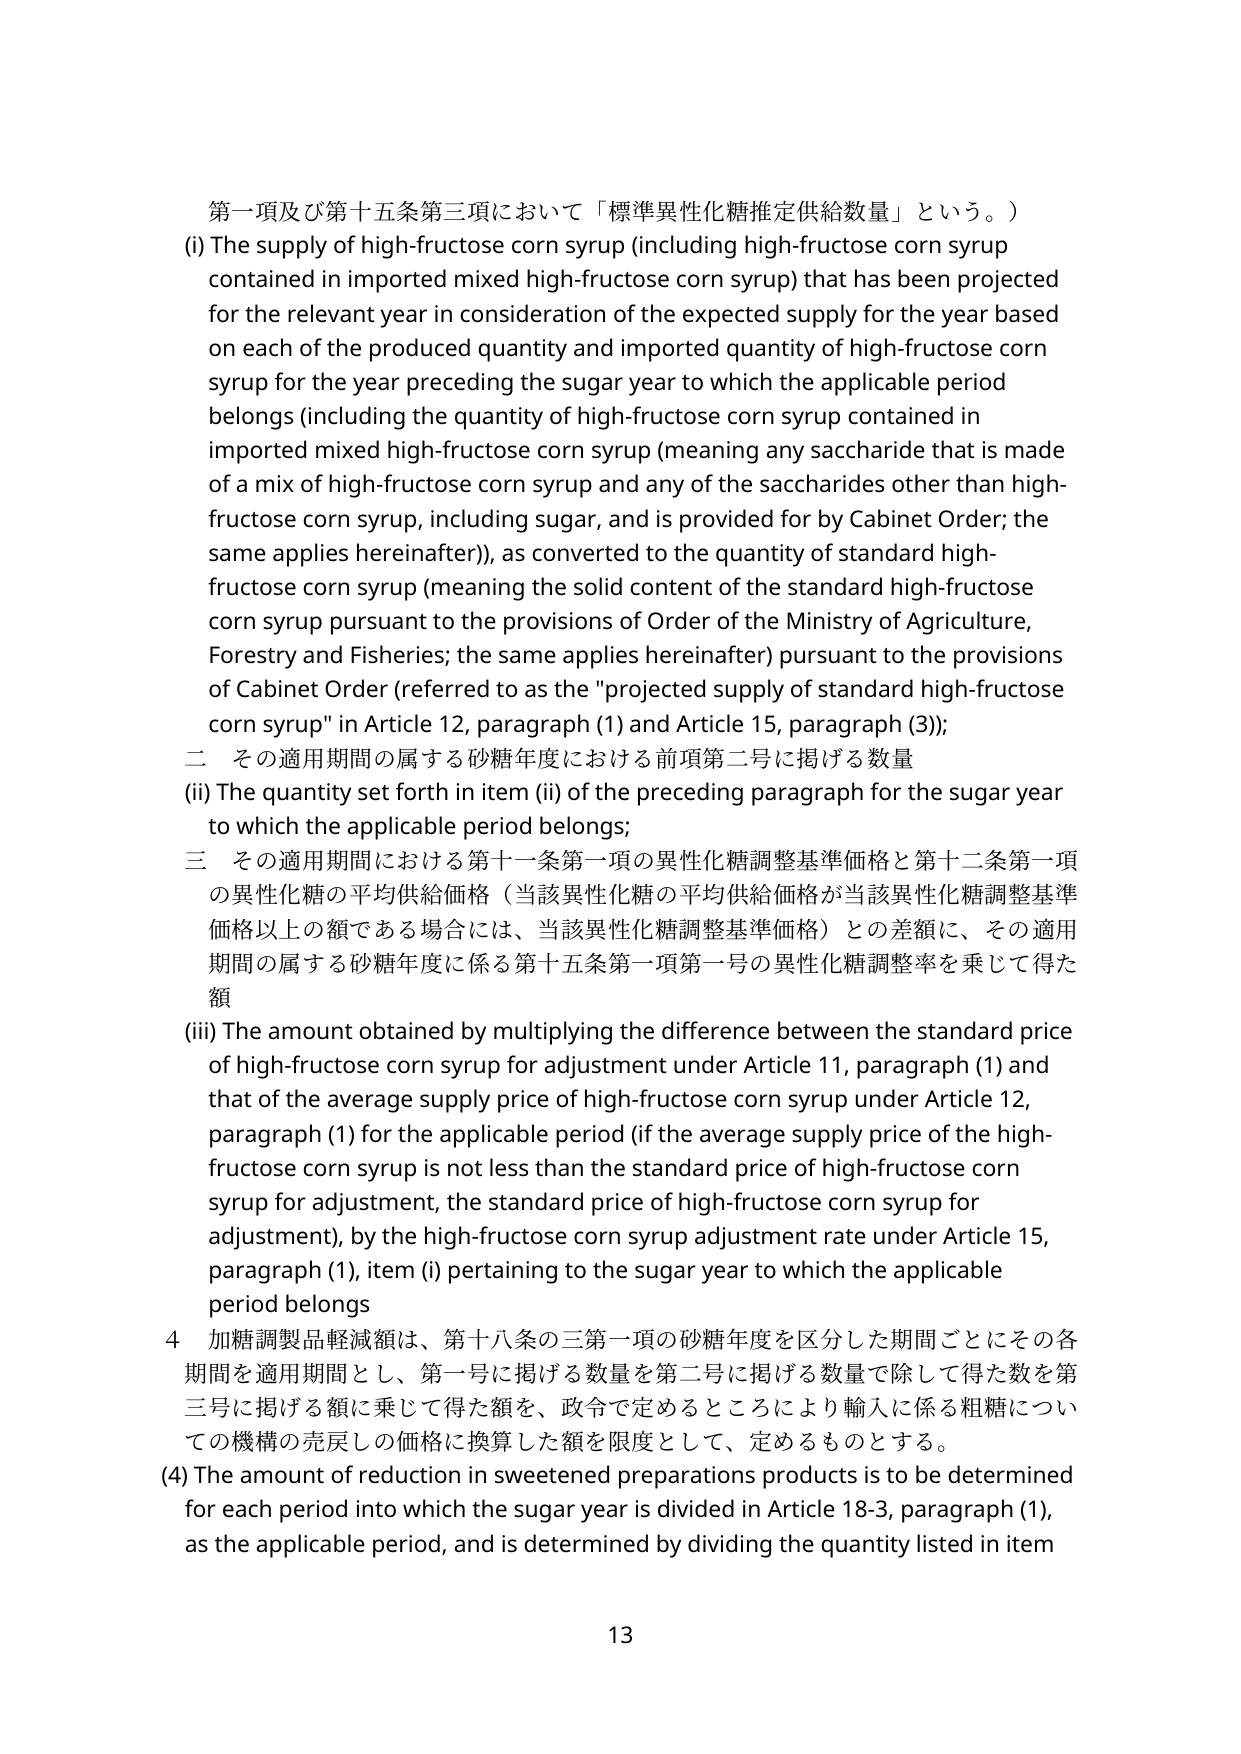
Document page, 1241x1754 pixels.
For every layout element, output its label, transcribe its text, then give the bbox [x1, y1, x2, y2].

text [161, 1458, 1079, 1560]
text (iii) The amount obtained by multiplying the difference between the standard price of high-fructose corn syrup for adjustment under Article 11, paragraph (1) and that of the average supply price of high-fructose corn syrup under Article 12, paragraph (1) for the applicable period (if the average supply price of the high-fructose corn syrup is not less than the standard price of high-fructose corn syrup for adjustment, the standard price of high-fructose corn syrup for adjustment), by the high-fructose corn syrup adjustment rate under Article 15, paragraph (1), item (i) pertaining to the sugar year to which the applicable period belongs [184, 1014, 1079, 1321]
text 二 その適用期間の属する砂糖年度における前項第二号に掲げる数量 [184, 740, 1079, 774]
text 三 その適用期間における第十一条第一項の異性化糖調整基準価格と第十二条第一項の異性化糖の平均供給価格（当該異性化糖の平均供給価格が当該異性化糖調整基準価格以上の額である場合には、当該異性化糖調整基準価格）との差額に、その適用期間の属する砂糖年度に係る第十五条第一項第一号の異性化糖調整率を乗じて得た額 [184, 843, 1079, 1014]
text (ii) The quantity set forth in item (ii) of the preceding paragraph for the sugar year to which the applicable period belongs; [184, 774, 1079, 843]
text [184, 194, 1079, 228]
text ４ 加糖調製品軽減額は、第十八条の三第一項の砂糖年度を区分した期間ごとにその各期間を適用期間とし、第一号に掲げる数量を第二号に掲げる数量で除して得た数を第三号に掲げる額に乗じて得た額を、政令で定めるところにより輸入に係る粗糖についての機構の売戻しの価格に換算した額を限度として、定めるものとする。 [161, 1321, 1079, 1458]
text (i) The supply of high-fructose corn syrup (including high-fructose corn syrup contained in imported mixed high-fructose corn syrup) that has been projected for the relevant year in consideration of the expected supply for the year based on each of the produced quantity and imported quantity of high-fructose corn syrup for the year preceding the sugar year to which the applicable period belongs (including the quantity of high-fructose corn syrup contained in imported mixed high-fructose corn syrup (meaning any saccharide that is made of a mix of high-fructose corn syrup and any of the saccharides other than high-fructose corn syrup, including sugar, and is provided for by Cabinet Order; the same applies hereinafter)), as converted to the quantity of standard high-fructose corn syrup (meaning the solid content of the standard high-fructose corn syrup pursuant to the provisions of Order of the Ministry of Agriculture, Forestry and Fisheries; the same applies hereinafter) pursuant to the provisions of Cabinet Order (referred to as the "projected supply of standard high-fructose corn syrup" in Article 12, paragraph (1) and Article 15, paragraph (3)); [184, 228, 1079, 740]
